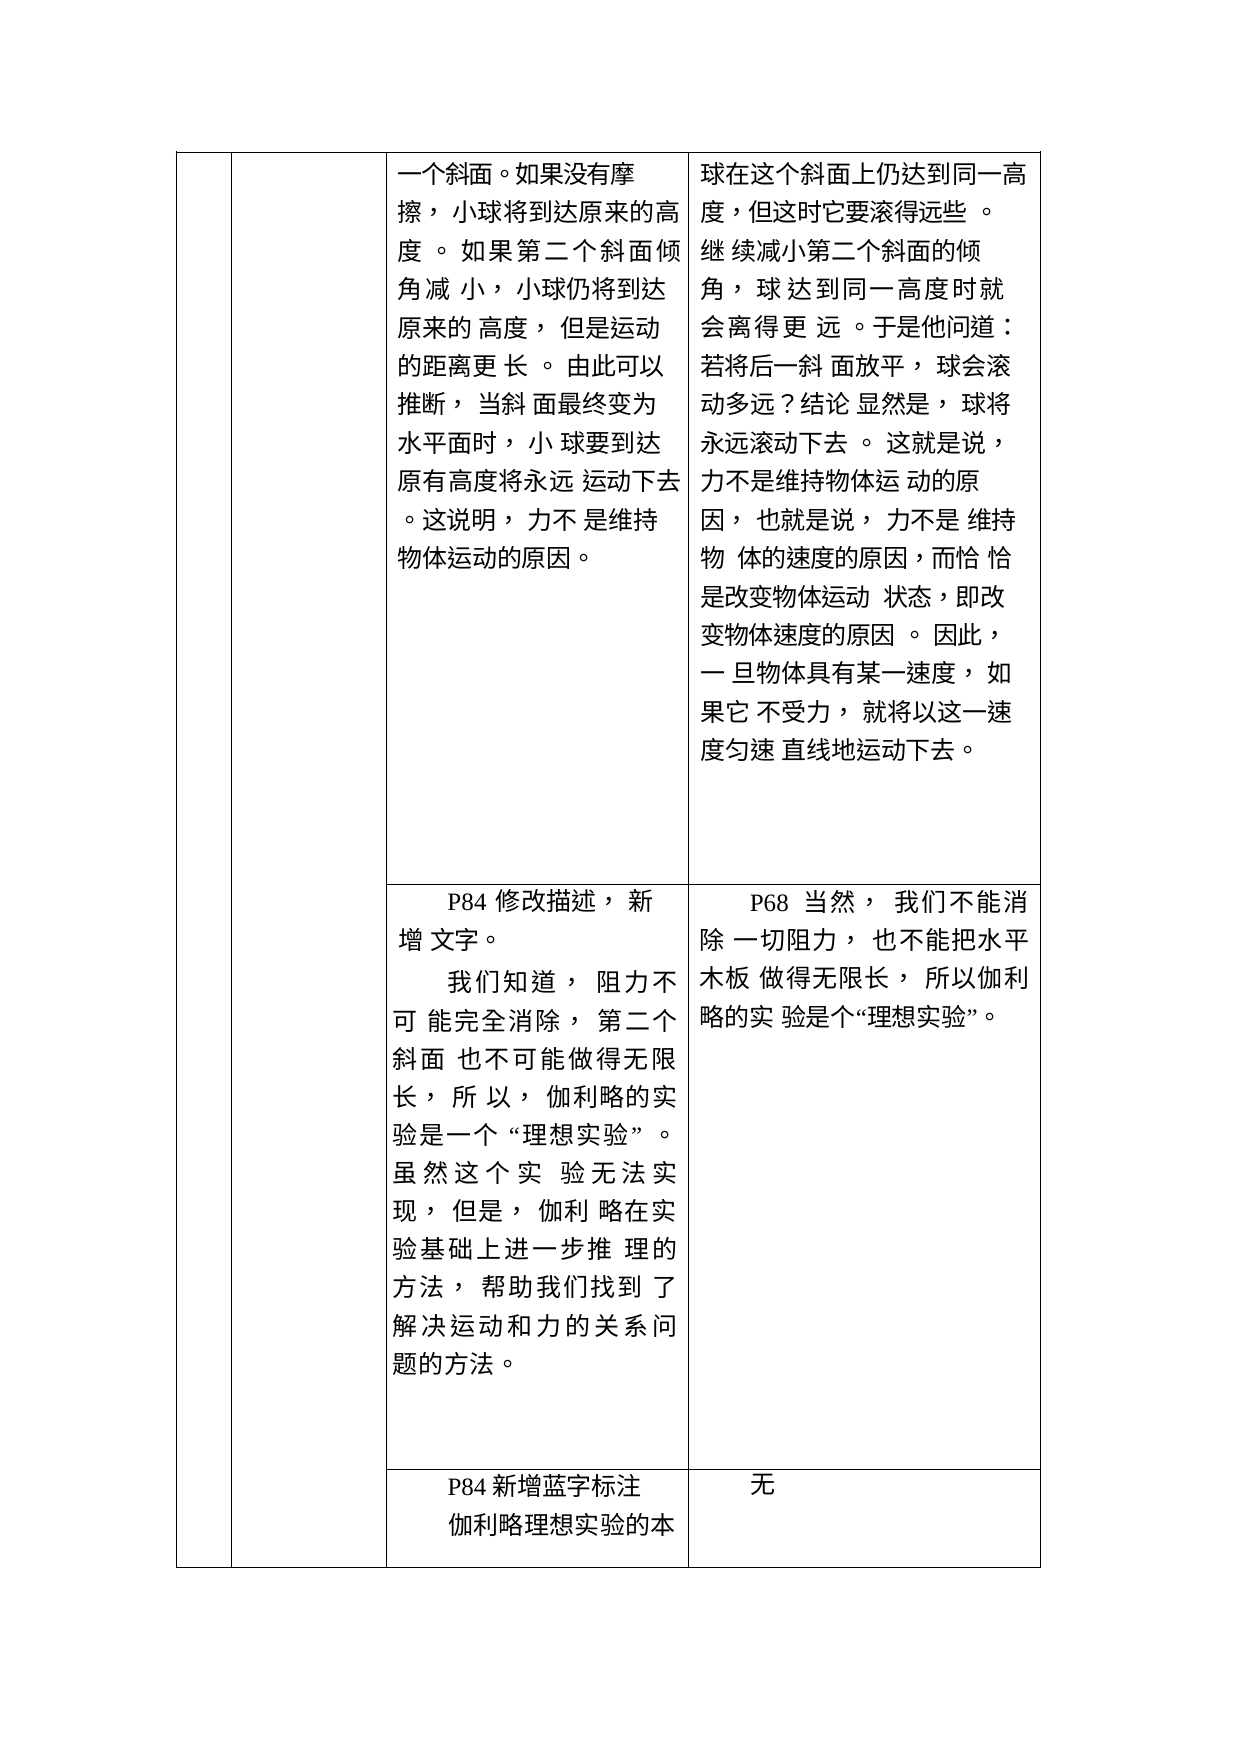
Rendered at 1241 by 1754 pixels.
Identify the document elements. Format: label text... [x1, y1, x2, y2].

table_cell 无 [689, 1470, 1040, 1567]
table_cell P68 当然， 我们不能消除 一切阻力， 也不能把水平木板 做得无限长， 所以伽利略的实 验是个“理想实验”。 [689, 885, 1040, 1469]
table_cell P84 新增蓝字标注 伽利略理想实验的本 [387, 1470, 688, 1567]
table_cell P84 修改描述， 新增 文字。 我们知道， 阻力不可 能完全消除， 第二个斜面 也不可能做得无限长， 所 以， 伽利略的实验是一个 “理想实验” 。虽然这个实 验无法实现， 但是， 伽利 略在实验基础上进一步推 理的方法， 帮助我们找到 了解决运动和力的关系问 题的方法。 [387, 885, 688, 1469]
table_header 球在这个斜面上仍达到同一高 度，但这时它要滚得远些 。 继 续减小第二个斜面的倾角， 球 达到同一高度时就会离得更 远 。于是他问道： 若将后一斜 面放平， 球会滚动多远？结论 显然是， 球将永远滚动下去 。 这就是说， 力不是维持物体运 动的原因， 也就是说， 力不是 维持物 体的速度的原因，而恰 恰是改变物体运动 状态，即改 变物体速度的原因 。 因此， 一 旦物体具有某一速度， 如果它 不受力， 就将以这一速度匀速 直线地运动下去。 [689, 153, 1040, 883]
table_header 一个斜面。如果没有摩擦， 小球将到达原来的高度 。 如果第二个斜面倾角减 小， 小球仍将到达原来的 高度， 但是运动的距离更 长 。 由此可以推断， 当斜 面最终变为水平面时， 小 球要到达原有高度将永远 运动下去 。这说明， 力不 是维持物体运动的原因。 [387, 153, 688, 883]
table_header [177, 153, 231, 1567]
table_header [232, 153, 386, 1567]
